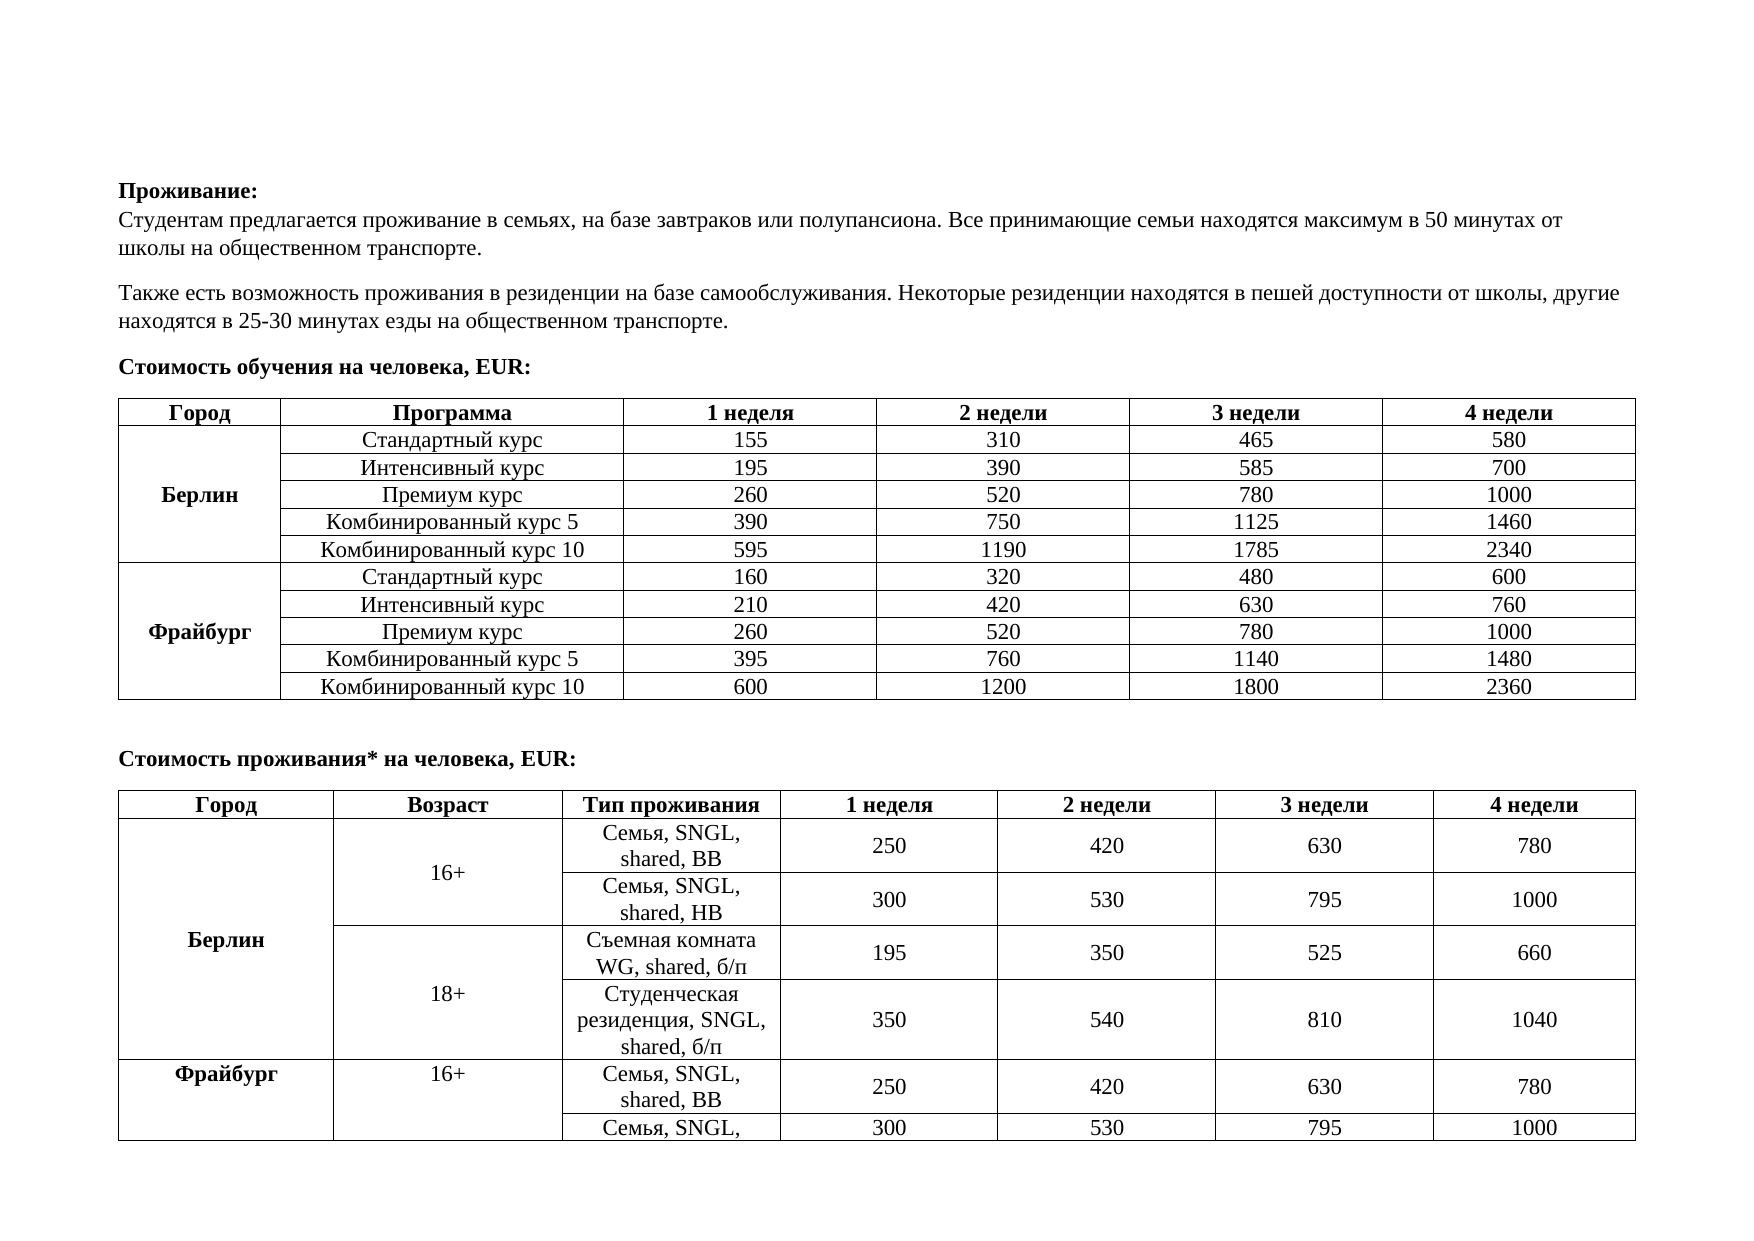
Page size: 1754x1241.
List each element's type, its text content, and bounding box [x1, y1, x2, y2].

table_cell 2340 [1383, 536, 1635, 562]
table_cell 780 [1130, 481, 1382, 507]
table_cell 1040 [1434, 980, 1635, 1059]
table_cell 350 [781, 980, 997, 1059]
table_cell 300 [781, 1114, 997, 1140]
table_cell 18+ [334, 926, 562, 1059]
table_cell 320 [877, 563, 1129, 589]
table_cell Комбинированный курс 5 [281, 509, 623, 535]
table_cell 195 [781, 926, 997, 979]
table_cell 1000 [1434, 873, 1635, 925]
table_cell 540 [998, 980, 1215, 1059]
table_header 2 недели [877, 399, 1129, 425]
table_header 1 неделя [624, 399, 876, 425]
table_cell 1000 [1383, 618, 1635, 644]
table_cell 600 [1383, 563, 1635, 589]
table_cell Комбинированный курс 10 [281, 673, 623, 699]
table_cell 520 [877, 618, 1129, 644]
table_cell 395 [624, 645, 876, 672]
table_cell 795 [1216, 1114, 1433, 1140]
table_cell 420 [998, 819, 1215, 872]
table_cell Берлин [119, 426, 280, 562]
table_header Тип проживания [563, 791, 780, 818]
table_cell 585 [1130, 454, 1382, 480]
table_cell 300 [781, 873, 997, 925]
table_cell Комбинированный курс 10 [281, 536, 623, 562]
table_cell 525 [1216, 926, 1433, 979]
table_cell 160 [624, 563, 876, 589]
table_cell Комбинированный курс 5 [281, 645, 623, 672]
table_cell 195 [624, 454, 876, 480]
table_cell 760 [877, 645, 1129, 672]
table_cell 1000 [1383, 481, 1635, 507]
table_cell Семья, SNGL, shared, HB [563, 873, 780, 925]
table_cell 630 [1216, 819, 1433, 872]
table_cell 810 [1216, 980, 1433, 1059]
table_cell 310 [877, 426, 1129, 453]
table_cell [563, 1114, 780, 1140]
table_cell Съемная комната WG, shared, б/п [563, 926, 780, 979]
table_cell 390 [877, 454, 1129, 480]
table_header Программа [281, 399, 623, 425]
table_cell Интенсивный курс [281, 454, 623, 480]
text Стоимость обучения на человека, EUR: [118, 353, 1636, 379]
table_cell 520 [877, 481, 1129, 507]
table_cell 155 [624, 426, 876, 453]
table_cell 250 [781, 819, 997, 872]
table_cell Премиум курс [281, 618, 623, 644]
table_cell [563, 980, 780, 1059]
table_cell 1785 [1130, 536, 1382, 562]
table_cell 480 [1130, 563, 1382, 589]
table_cell 1190 [877, 536, 1129, 562]
table_cell 530 [998, 1114, 1215, 1140]
table_cell Премиум курс [281, 481, 623, 507]
table_cell 1480 [1383, 645, 1635, 672]
table_cell 580 [1383, 426, 1635, 453]
text Также есть возможность проживания в резиденции на базе самообслуживания. Некоторые резиденции находятся в пешей доступности от школы, другие находятся в 25-30 минутах езды на общественном транспорте. [118, 279, 1636, 334]
table_cell 390 [624, 509, 876, 535]
table_header 2 недели [998, 791, 1215, 818]
table_cell Семья, SNGL, shared, BB [563, 819, 780, 872]
table_cell 250 [781, 1060, 997, 1113]
table_header 3 недели [1216, 791, 1433, 818]
table_cell 350 [998, 926, 1215, 979]
table_cell 1800 [1130, 673, 1382, 699]
table_cell 750 [877, 509, 1129, 535]
table_cell Семья, SNGL, shared, BB [563, 1060, 780, 1113]
table_cell 530 [998, 873, 1215, 925]
table_cell 2360 [1383, 673, 1635, 699]
table_cell Стандартный курс [281, 426, 623, 453]
table_cell 16+ [334, 819, 562, 925]
table_header Возраст [334, 791, 562, 818]
table_cell 760 [1383, 591, 1635, 617]
table_cell Фрайбург [119, 563, 280, 699]
table_header Город [119, 399, 280, 425]
table_cell 795 [1216, 873, 1433, 925]
table_cell 465 [1130, 426, 1382, 453]
table_cell 595 [624, 536, 876, 562]
table_cell 260 [624, 481, 876, 507]
table_cell 660 [1434, 926, 1635, 979]
table_cell Стандартный курс [281, 563, 623, 589]
table_cell Интенсивный курс [281, 591, 623, 617]
table_cell 1125 [1130, 509, 1382, 535]
table_header 3 недели [1130, 399, 1382, 425]
table_cell 780 [1434, 1060, 1635, 1113]
table_cell 16+ [334, 1060, 562, 1140]
table_header 4 недели [1434, 791, 1635, 818]
text Проживание: Студентам предлагается проживание в семьях, на базе завтраков или полупансиона. Все принимающие семьи находятся максимум в 50 минутах от школы на общественном транспорте. [118, 177, 1636, 260]
table_cell 1460 [1383, 509, 1635, 535]
table_cell 630 [1130, 591, 1382, 617]
table_cell 1140 [1130, 645, 1382, 672]
table_cell 260 [624, 618, 876, 644]
table_cell Фрайбург [119, 1060, 333, 1140]
table_cell 630 [1216, 1060, 1433, 1113]
table_cell 1200 [877, 673, 1129, 699]
text Стоимость проживания* на человека, EUR: [118, 745, 1636, 772]
table_cell 1000 [1434, 1114, 1635, 1140]
table_cell 210 [624, 591, 876, 617]
table_header 4 недели [1383, 399, 1635, 425]
table_header 1 неделя [781, 791, 997, 818]
table_header Город [119, 791, 333, 818]
table_cell Берлин [119, 819, 333, 1059]
table_cell 420 [877, 591, 1129, 617]
table_cell 780 [1434, 819, 1635, 872]
table_cell 780 [1130, 618, 1382, 644]
table_cell 600 [624, 673, 876, 699]
table_cell 700 [1383, 454, 1635, 480]
table_cell 420 [998, 1060, 1215, 1113]
